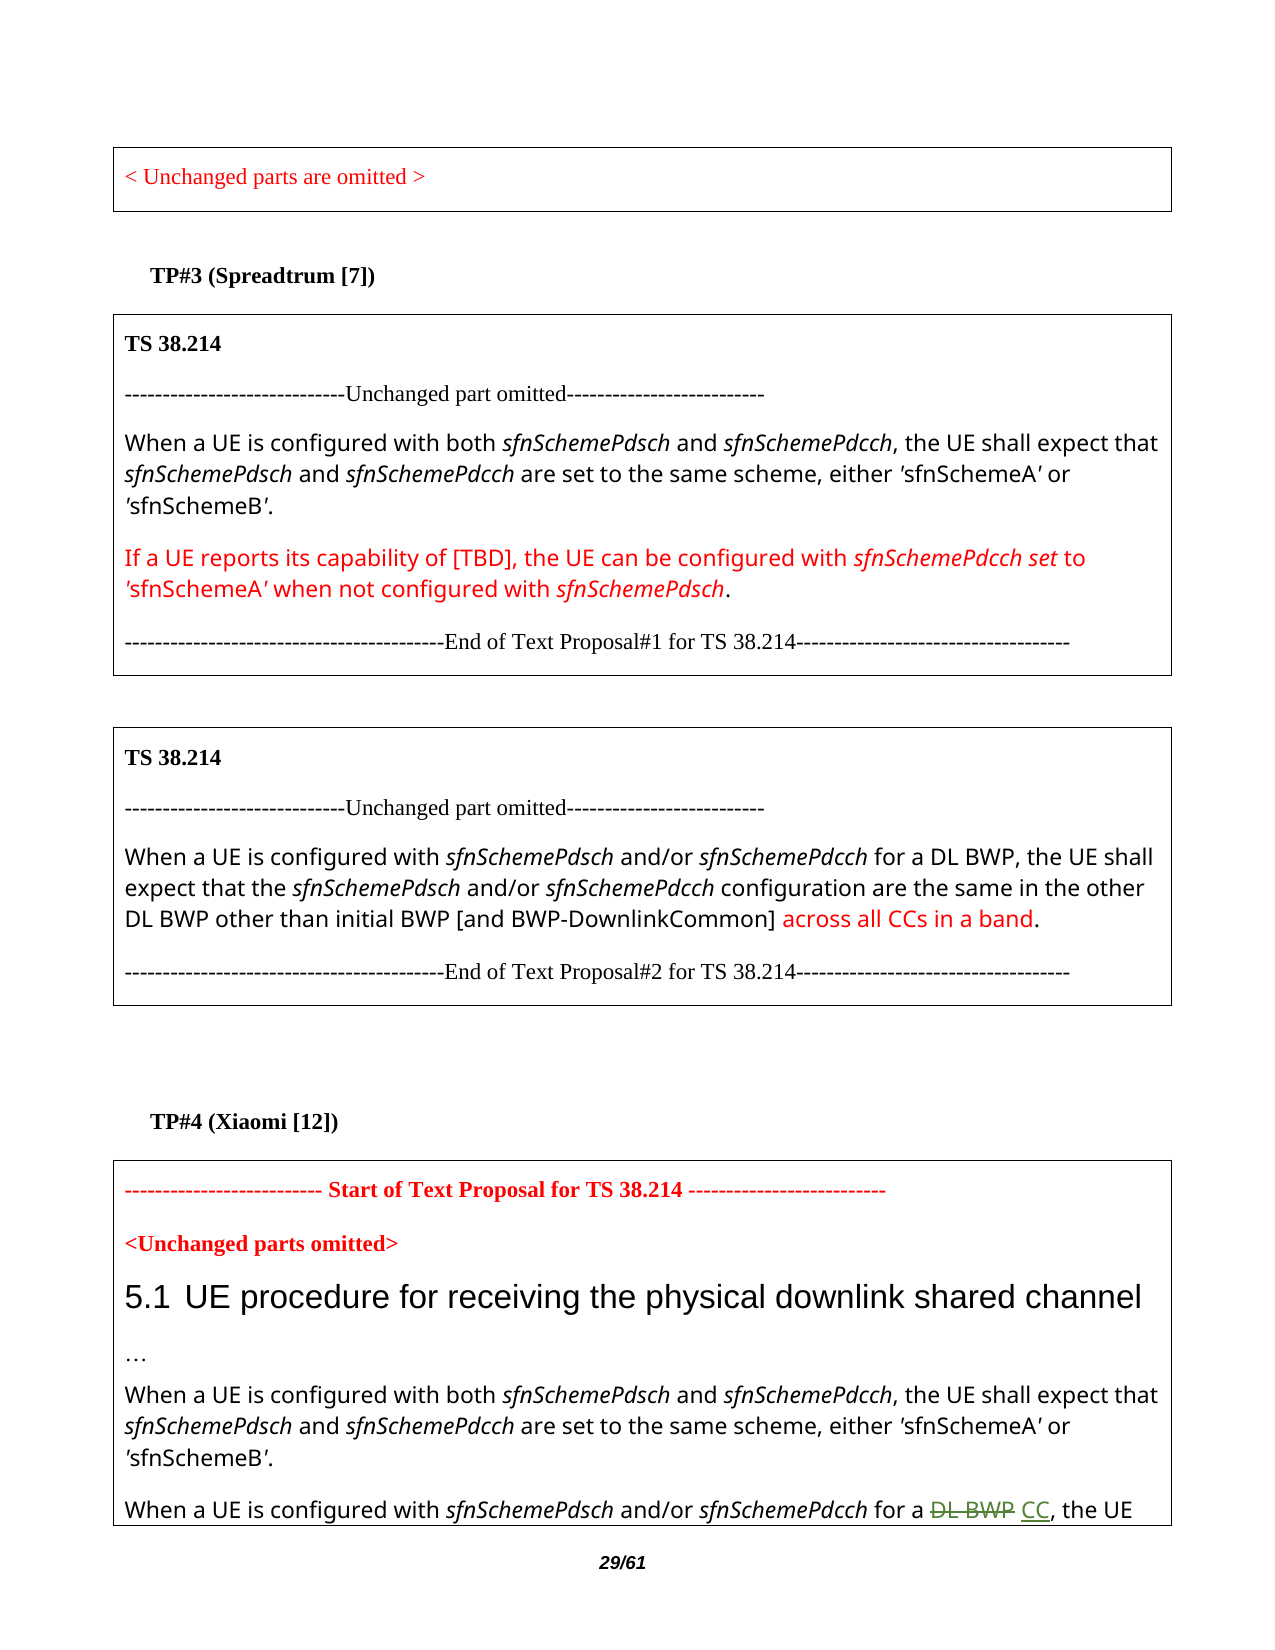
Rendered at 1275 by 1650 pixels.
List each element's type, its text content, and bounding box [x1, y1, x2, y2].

text TP#4 (Xiaomi [12]) [112, 1108, 1172, 1135]
table_header TS 38.214 -----------------------------Unchanged part omitted-------------------------- When a UE is configured with both sfnSchemePdsch and sfnSchemePdcch, the UE shall expect that sfnSchemePdsch and sfnSchemePdcch are set to the same scheme, either 'sfnSchemeA' or 'sfnSchemeB'. If a UE reports its capability of [TBD], the UE can be configured with sfnSchemePdcch set to 'sfnSchemeA' when not configured with sfnSchemePdsch. ------------------------------------------End of Text Proposal#1 for TS 38.214------------------------------------ [114, 315, 1171, 675]
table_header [114, 148, 1171, 211]
text TP#3 (Spreadtrum [7]) [112, 263, 1172, 289]
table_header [114, 1161, 1171, 1525]
table_header TS 38.214 -----------------------------Unchanged part omitted-------------------------- When a UE is configured with sfnSchemePdsch and/or sfnSchemePdcch for a DL BWP, the UE shall expect that the sfnSchemePdsch and/or sfnSchemePdcch configuration are the same in the other DL BWP other than initial BWP [and BWP-DownlinkCommon] across all CCs in a band. ------------------------------------------End of Text Proposal#2 for TS 38.214------------------------------------ [114, 728, 1171, 1005]
